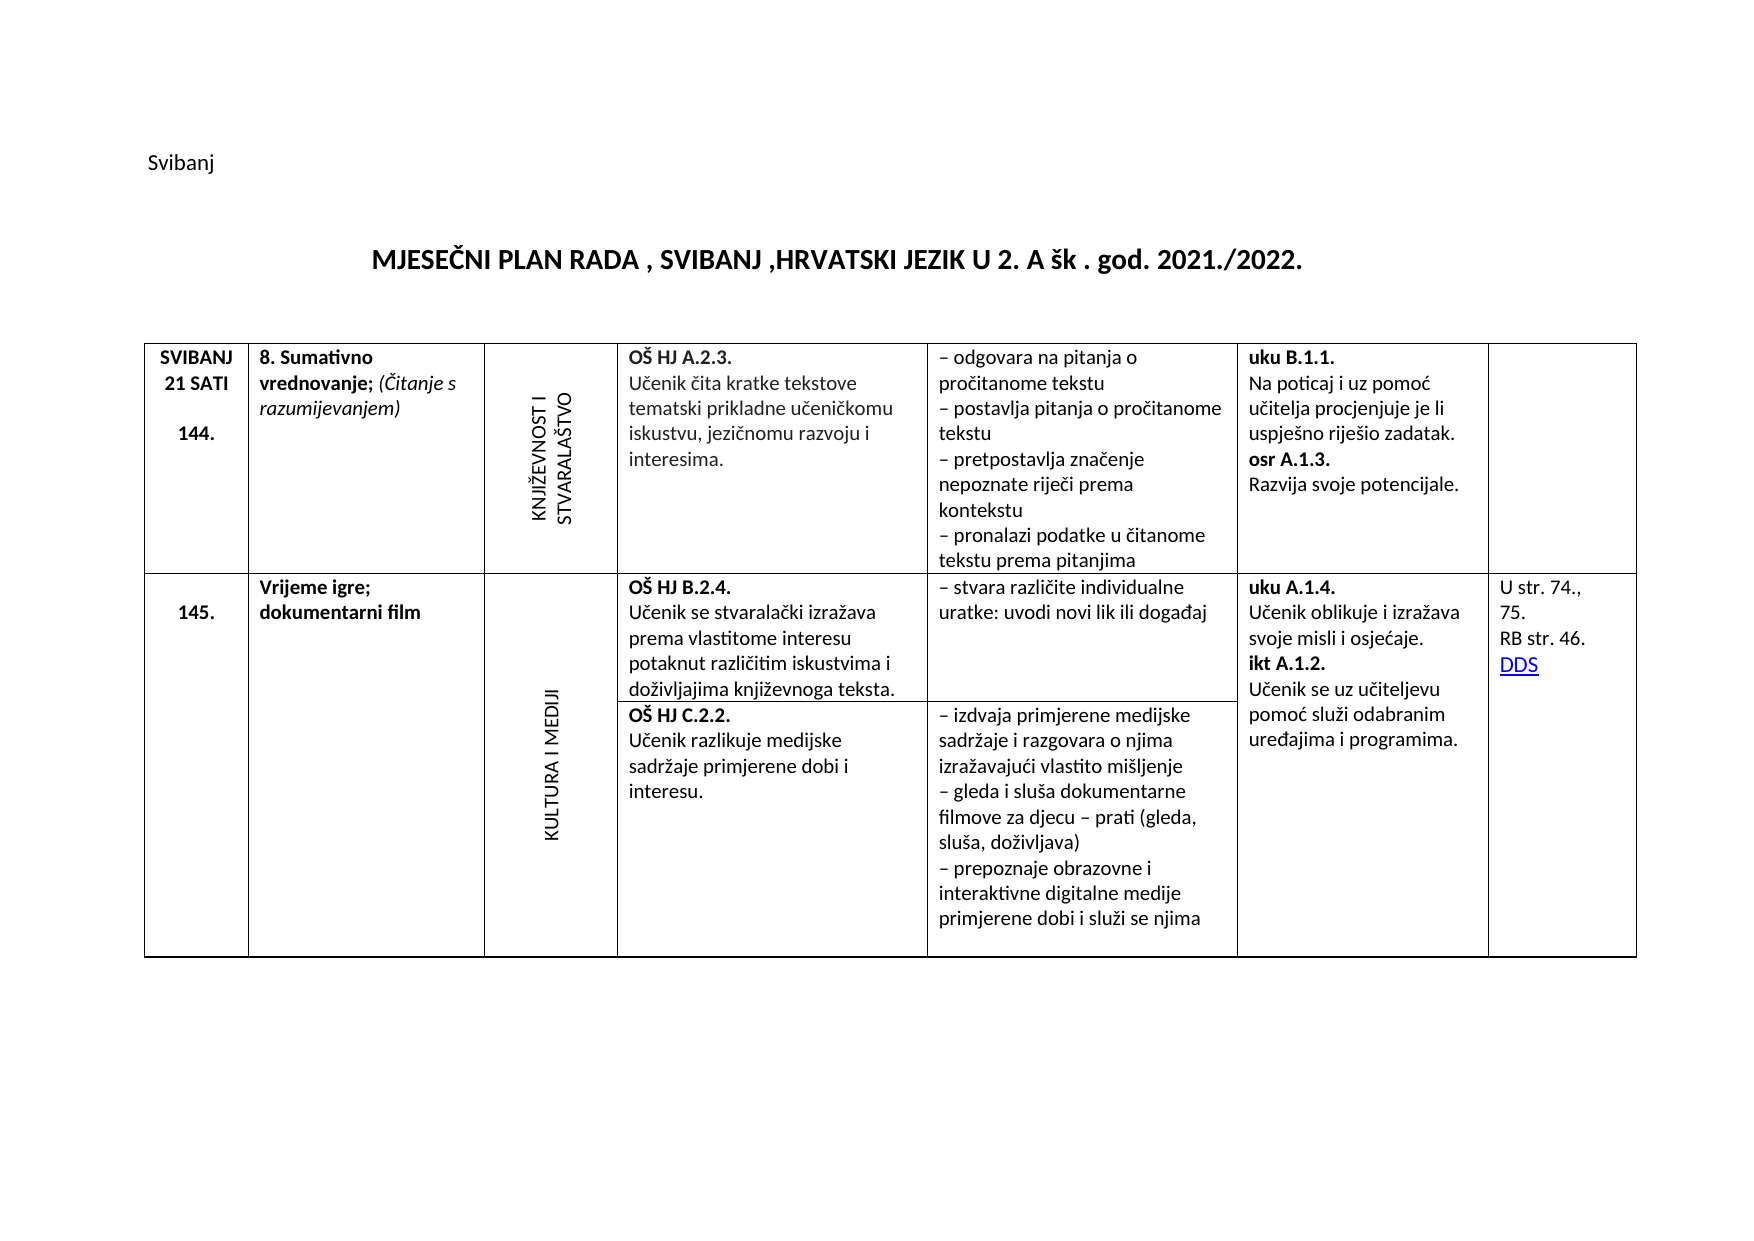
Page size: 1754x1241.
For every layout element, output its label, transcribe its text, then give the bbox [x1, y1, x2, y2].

table_cell – stvara različite individualne uratke: uvodi novi lik ili događaj [928, 574, 1237, 701]
table_cell KULTURA I MEDIJI [485, 574, 617, 956]
table_header uku B.1.1. Na poticaj i uz pomoć učitelja procjenjuje je li uspješno riješio zadatak. osr A.1.3. Razvija svoje potencijale. [1238, 344, 1488, 573]
table_cell uku A.1.4. Učenik oblikuje i izražava svoje misli i osjećaje. ikt A.1.2. Učenik se uz učiteljevu pomoć služi odabranim uređajima i programima. [1238, 574, 1488, 956]
table_cell – izdvaja primjerene medijske sadržaje i razgovara o njima izražavajući vlastito mišljenje – gleda i sluša dokumentarne filmove za djecu – prati (gleda, sluša, doživljava) – prepoznaje obrazovne i interaktivne digitalne medije primjerene dobi i služi se njima [928, 702, 1237, 956]
text MJESEČNI PLAN RADA , SVIBANJ ,HRVATSKI JEZIK U 2. A šk . god. 2021./2022. [148, 241, 1606, 277]
table_cell Vrijeme igre; dokumentarni film [249, 574, 484, 956]
table_header OŠ HJ A.2.3. Učenik čita kratke tekstove tematski prikladne učeničkomu iskustvu, jezičnomu razvoju i interesima. [618, 344, 927, 573]
table_header 8. Sumativno vrednovanje; (Čitanje s razumijevanjem) [249, 344, 484, 573]
table_cell U str. 74., 75. RB str. 46. DDS [1489, 574, 1636, 956]
text Svibanj [148, 148, 1606, 176]
table_header SVIBANJ 21 SATI 144. [145, 344, 248, 573]
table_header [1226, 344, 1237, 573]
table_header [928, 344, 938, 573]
table_cell OŠ HJ C.2.2. Učenik razlikuje medijske sadržaje primjerene dobi i interesu. [618, 702, 927, 956]
table_cell 145. [145, 574, 248, 956]
table_header [1489, 344, 1636, 573]
table_cell OŠ HJ B.2.4. Učenik se stvaralački izražava prema vlastitome interesu potaknut različitim iskustvima i doživljajima književnoga teksta. [618, 574, 927, 701]
table_header KNJIŽEVNOST I STVARALAŠTVO [485, 344, 617, 573]
